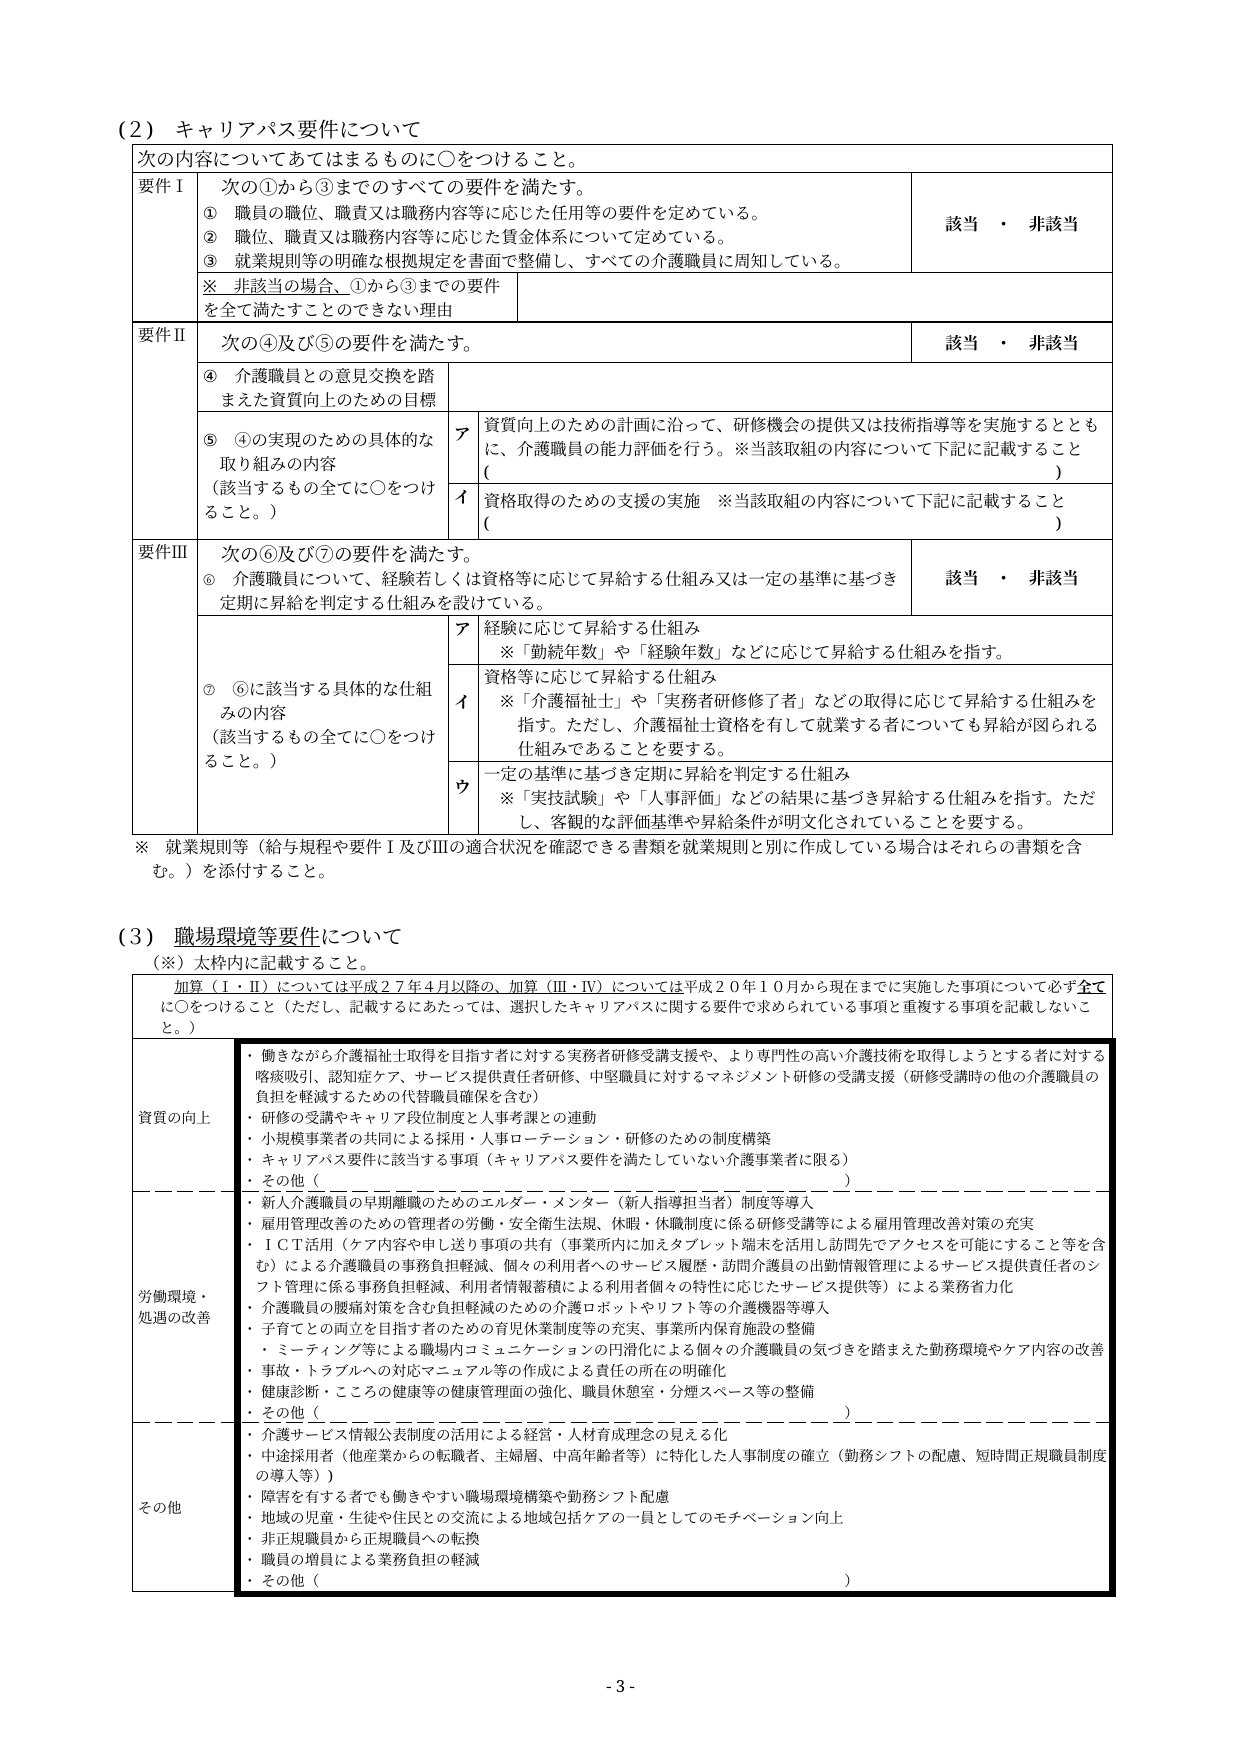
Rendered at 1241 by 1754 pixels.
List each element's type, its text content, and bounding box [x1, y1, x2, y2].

table_cell ア [449, 412, 478, 483]
table_cell ⑦ ⑥に該当する具体的な仕組みの内容 （該当するもの全てに○をつけること。） [198, 616, 448, 833]
table_cell 資質向上のための計画に沿って、研修機会の提供又は技術指導等を実施するとともに、介護職員の能力評価を行う。※当該取組の内容について下記に記載すること ( ) [479, 412, 1112, 483]
table_cell 次の④及び⑤の要件を満たす。 [198, 323, 911, 362]
table_cell ⑤ ④の実現のための具体的な取り組みの内容 （該当するもの全てに○をつけること。） [198, 412, 448, 538]
table_cell 要件Ⅲ [133, 540, 197, 833]
table_cell 該当 ・ 非該当 [912, 323, 1112, 362]
table_cell イ [449, 484, 478, 538]
text (３) 職場環境等要件について [118, 920, 1122, 950]
table_cell その他 [133, 1422, 234, 1591]
table_cell ※ 非該当の場合、①から③までの要件を全て満たすことのできない理由 [198, 273, 517, 321]
table_cell 資格取得のための支援の実施 ※当該取組の内容について下記に記載すること ( ) [479, 484, 1112, 538]
table_cell 該当 ・ 非該当 [912, 173, 1112, 272]
table_cell [449, 363, 1112, 411]
table_cell ④ 介護職員との意見交換を踏まえた資質向上のための目標 [198, 363, 448, 411]
text (２) キャリアパス要件について [118, 114, 1122, 144]
table_cell イ [449, 665, 478, 761]
table_cell 資質の向上 [133, 1039, 234, 1191]
table_cell 要件Ⅰ [133, 173, 197, 321]
table_cell 次の⑥及び⑦の要件を満たす。 ⑥ 介護職員について、経験若しくは資格等に応じて昇給する仕組み又は一定の基準に基づき定期に昇給を判定する仕組みを設けている。 [198, 540, 911, 614]
table_cell ・ 介護サービス情報公表制度の活用による経営・人材育成理念の見える化 ・ 中途採用者（他産業からの転職者、主婦層、中高年齢者等）に特化した人事制度の確立（勤務シフトの配慮、短時間正規職員制度の導入等）) ・ 障害を有する者でも働きやすい職場環境構築や勤務シフト配慮 ・ 地域の児童・生徒や住民との交流による地域包括ケアの一員としてのモチベーション向上 ・ 非正規職員から正規職員への転換 ・ 職員の増員による業務負担の軽減 ・ その他（ ） [241, 1422, 1109, 1591]
table_cell 該当 ・ 非該当 [912, 540, 1112, 614]
table_cell 一定の基準に基づき定期に昇給を判定する仕組み ※「実技試験」や「人事評価」などの結果に基づき昇給する仕組みを指す。ただし、客観的な評価基準や昇給条件が明文化されていることを要する。 [479, 762, 1112, 833]
table_cell ウ [449, 762, 478, 833]
table_cell 資格等に応じて昇給する仕組み ※「介護福祉士」や「実務者研修修了者」などの取得に応じて昇給する仕組みを指す。ただし、介護福祉士資格を有して就業する者についても昇給が図られる仕組みであることを要する。 [479, 665, 1112, 761]
table_cell 労働環境・ 処遇の改善 [133, 1191, 234, 1422]
table_cell 要件Ⅱ [133, 323, 197, 538]
text ※ 就業規則等（給与規程や要件Ⅰ及びⅢの適合状況を確認できる書類を就業規則と別に作成している場合はそれらの書類を含む。）を添付すること。 [135, 834, 1122, 883]
table_cell 経験に応じて昇給する仕組み ※「勤続年数」や「経験年数」などに応じて昇給する仕組みを指す。 [479, 616, 1112, 663]
table_cell ・ 新人介護職員の早期離職のためのエルダー・メンター（新人指導担当者）制度等導入 ・ 雇用管理改善のための管理者の労働・安全衛生法規、休暇・休職制度に係る研修受講等による雇用管理改善対策の充実 ・ ＩＣＴ活用（ケア内容や申し送り事項の共有（事業所内に加えタブレット端末を活用し訪問先でアクセスを可能にすること等を含む）による介護職員の事務負担軽減、個々の利用者へのサービス履歴・訪問介護員の出勤情報管理によるサービス提供責任者のシフト管理に係る事務負担軽減、利用者情報蓄積による利用者個々の特性に応じたサービス提供等）による業務省力化 ・ 介護職員の腰痛対策を含む負担軽減のための介護ロボットやリフト等の介護機器等導入 ・ 子育てとの両立を目指す者のための育児休業制度等の充実、事業所内保育施設の整備 ・ ミーティング等による職場内コミュニケーションの円滑化による個々の介護職員の気づきを踏まえた勤務環境やケア内容の改善 ・ 事故・トラブルへの対応マニュアル等の作成による責任の所在の明確化 ・ 健康診断・こころの健康等の健康管理面の強化、職員休憩室・分煙スペース等の整備 ・ その他（ ） [241, 1191, 1109, 1422]
table_cell 次の①から③までのすべての要件を満たす。 ① 職員の職位、職責又は職務内容等に応じた任用等の要件を定めている。 ② 職位、職責又は職務内容等に応じた賃金体系について定めている。 ③ 就業規則等の明確な根拠規定を書面で整備し、すべての介護職員に周知している。 [198, 173, 911, 272]
table_cell ・ 働きながら介護福祉士取得を目指す者に対する実務者研修受講支援や、より専門性の高い介護技術を取得しようとする者に対する喀痰吸引、認知症ケア、サービス提供責任者研修、中堅職員に対するマネジメント研修の受講支援（研修受講時の他の介護職員の負担を軽減するための代替職員確保を含む） ・ 研修の受講やキャリア段位制度と人事考課との連動 ・ 小規模事業者の共同による採用・人事ローテーション・研修のための制度構築 ・ キャリアパス要件に該当する事項（キャリアパス要件を満たしていない介護事業者に限る） ・ その他（ ） [241, 1044, 1109, 1191]
table_cell ア [449, 616, 478, 663]
text （※）太枠内に記載すること。 [118, 950, 1122, 974]
table_header 加算（Ⅰ・Ⅱ）については平成２７年４月以降の、加算（Ⅲ・Ⅳ）については平成２０年１０月から現在までに実施した事項について必ず全てに○をつけること（ただし、記載するにあたっては、選択したキャリアパスに関する要件で求められている事項と重複する事項を記載しないこと。） [133, 975, 1112, 1038]
table_cell [518, 273, 1112, 321]
table_header 次の内容についてあてはまるものに○をつけること。 [133, 145, 1112, 172]
